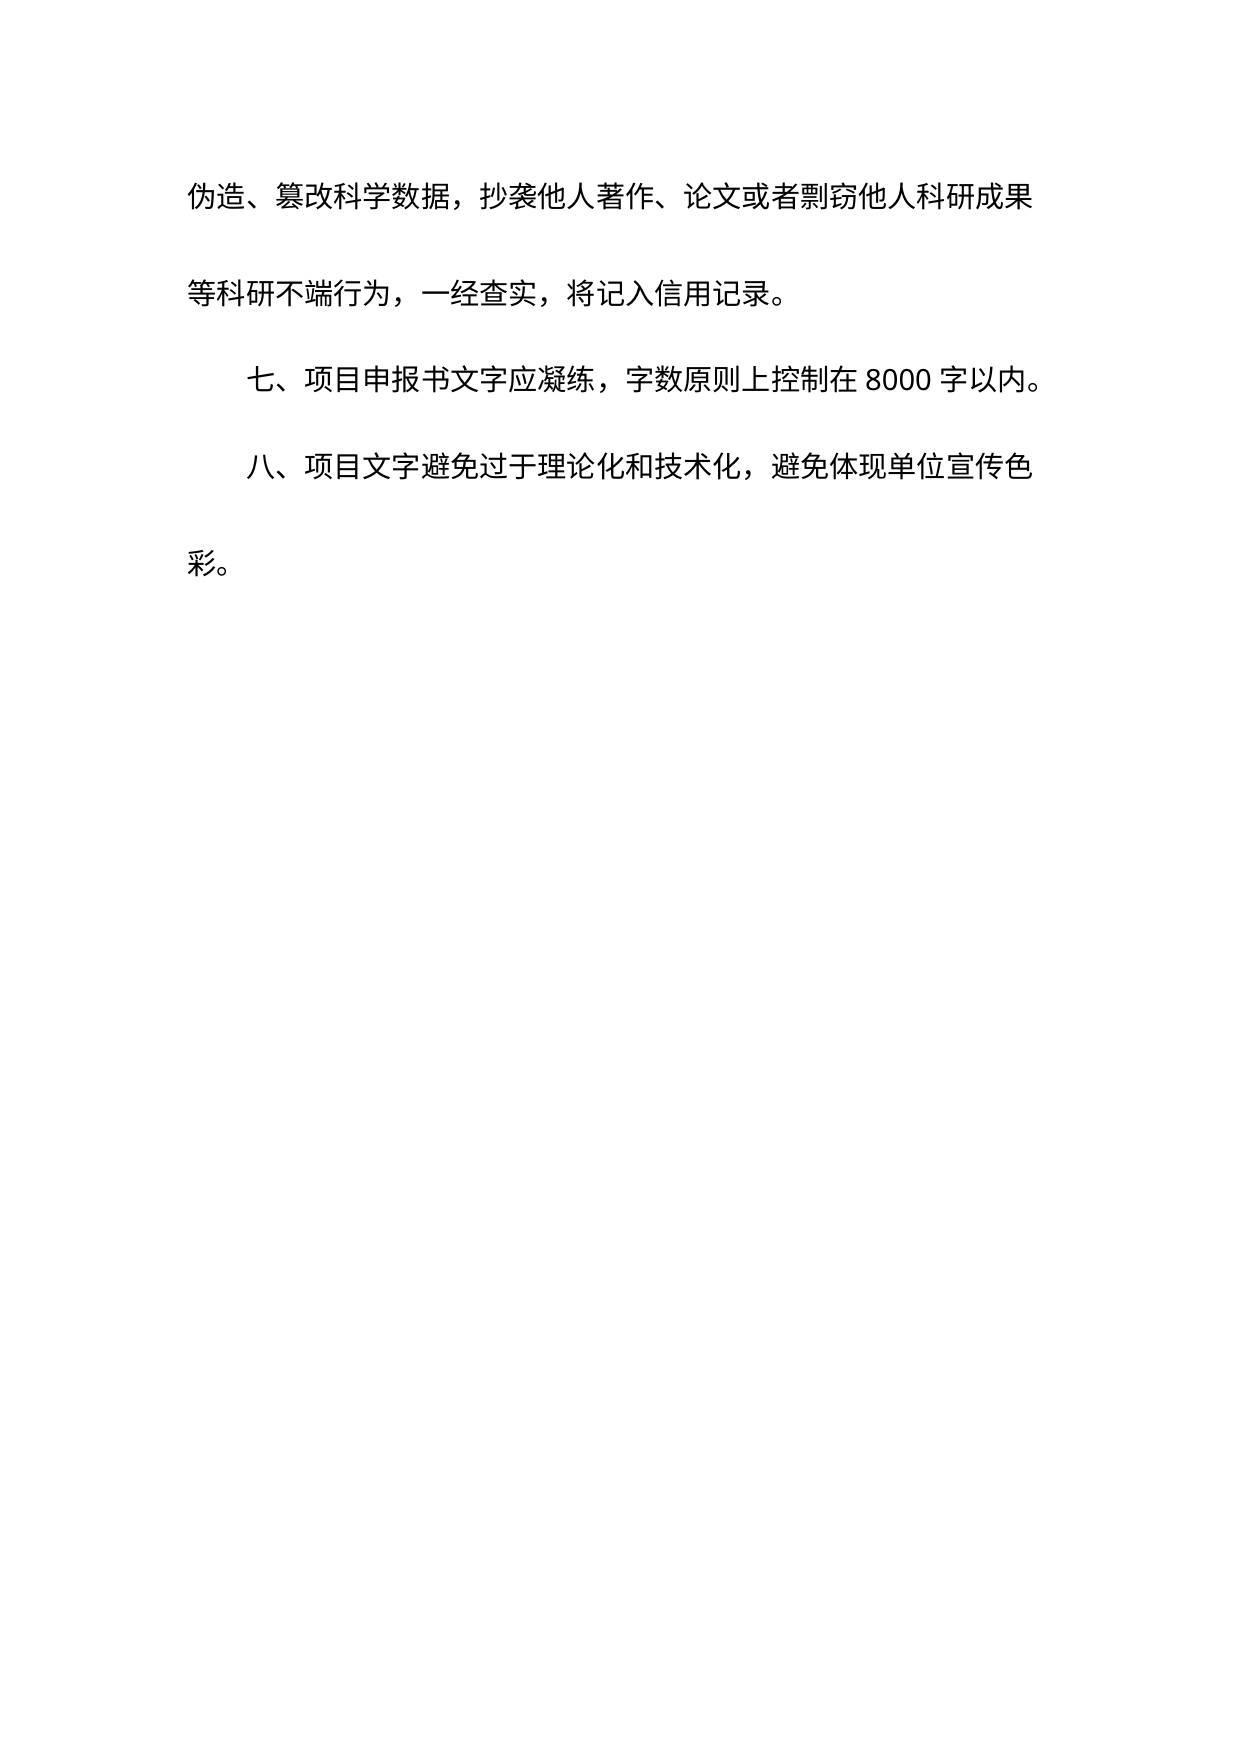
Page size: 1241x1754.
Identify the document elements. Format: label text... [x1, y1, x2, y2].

text 七、项目申报书文字应凝练，字数原则上控制在 8000 字以内。 [187, 346, 1053, 411]
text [187, 162, 1053, 324]
text 八、项目文字避免过于理论化和技术化，避免体现单位宣传色彩。 [187, 432, 1053, 594]
